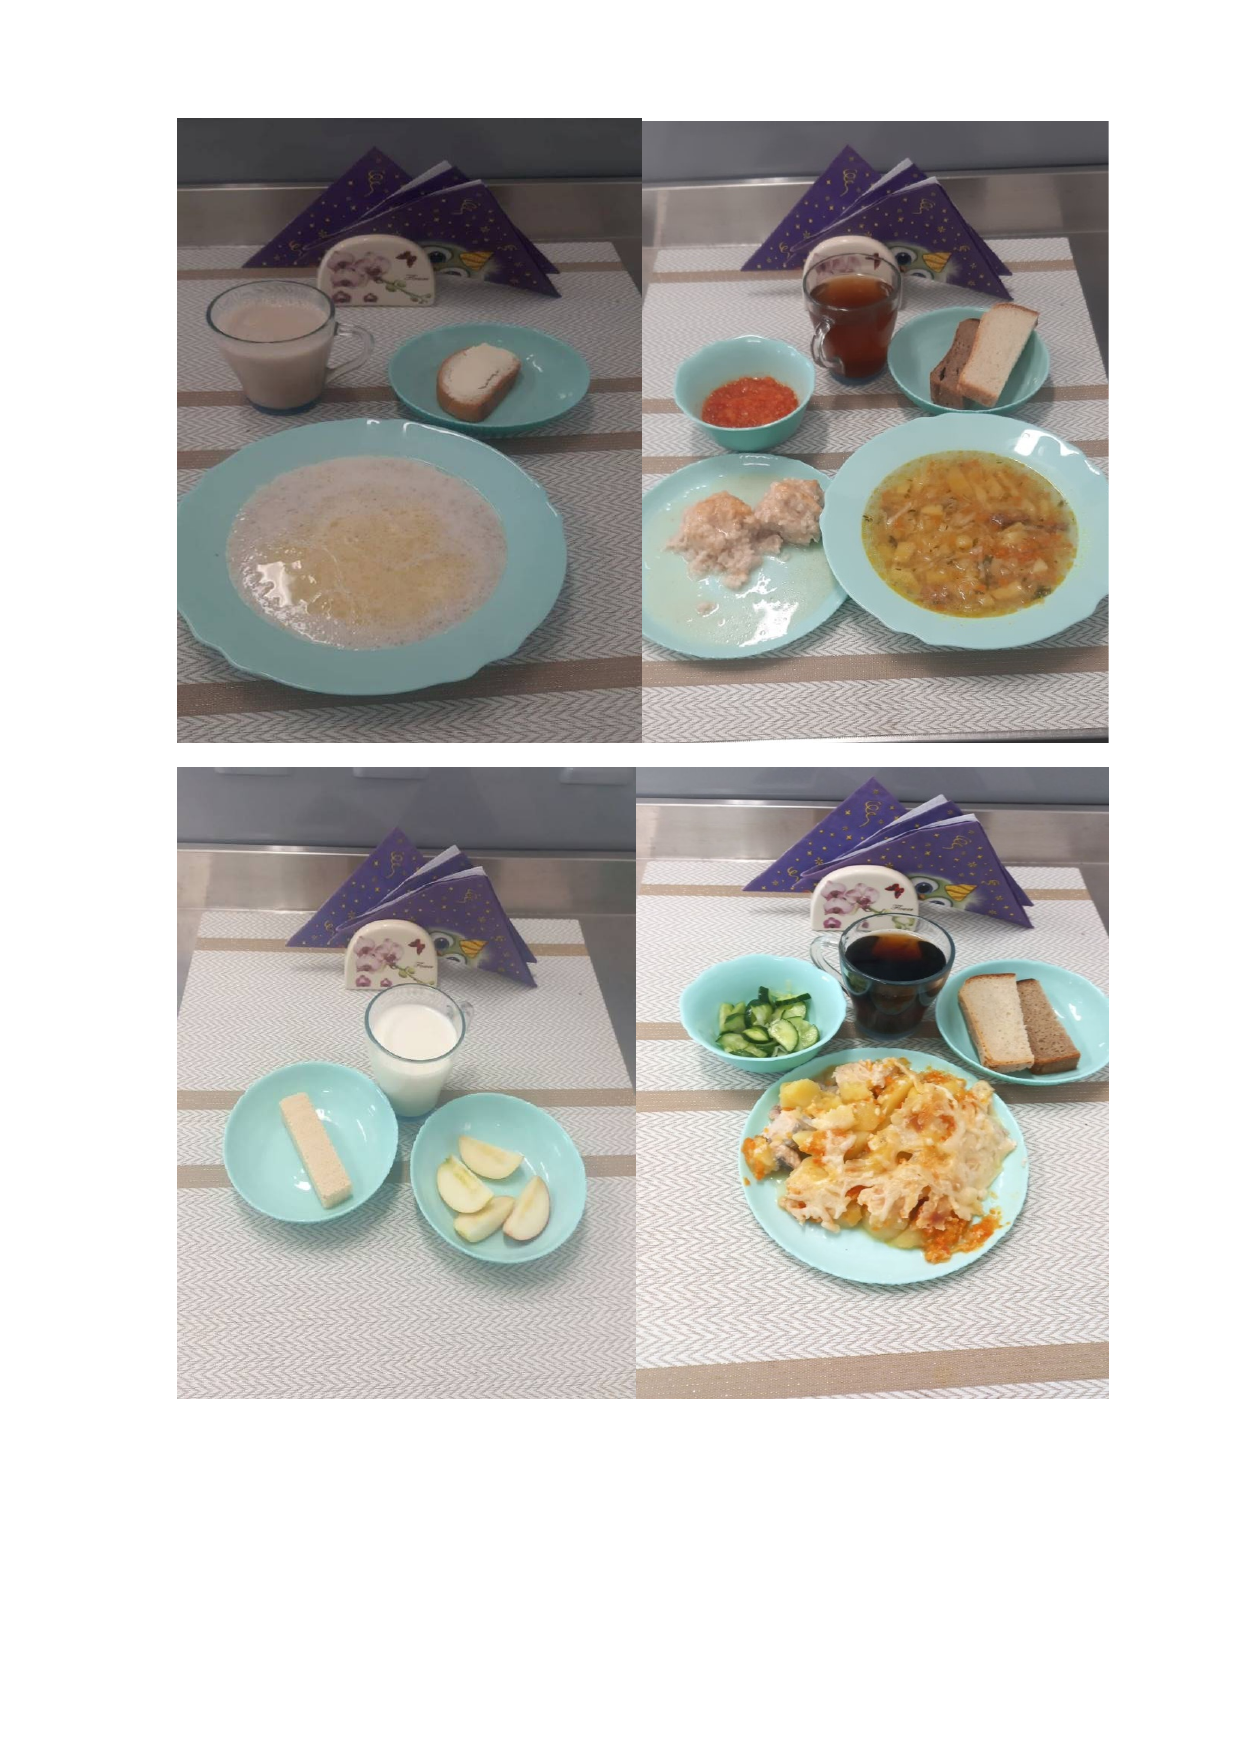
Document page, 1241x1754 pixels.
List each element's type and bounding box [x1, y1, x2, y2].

picture [177, 118, 1109, 743]
picture [177, 767, 1109, 1399]
